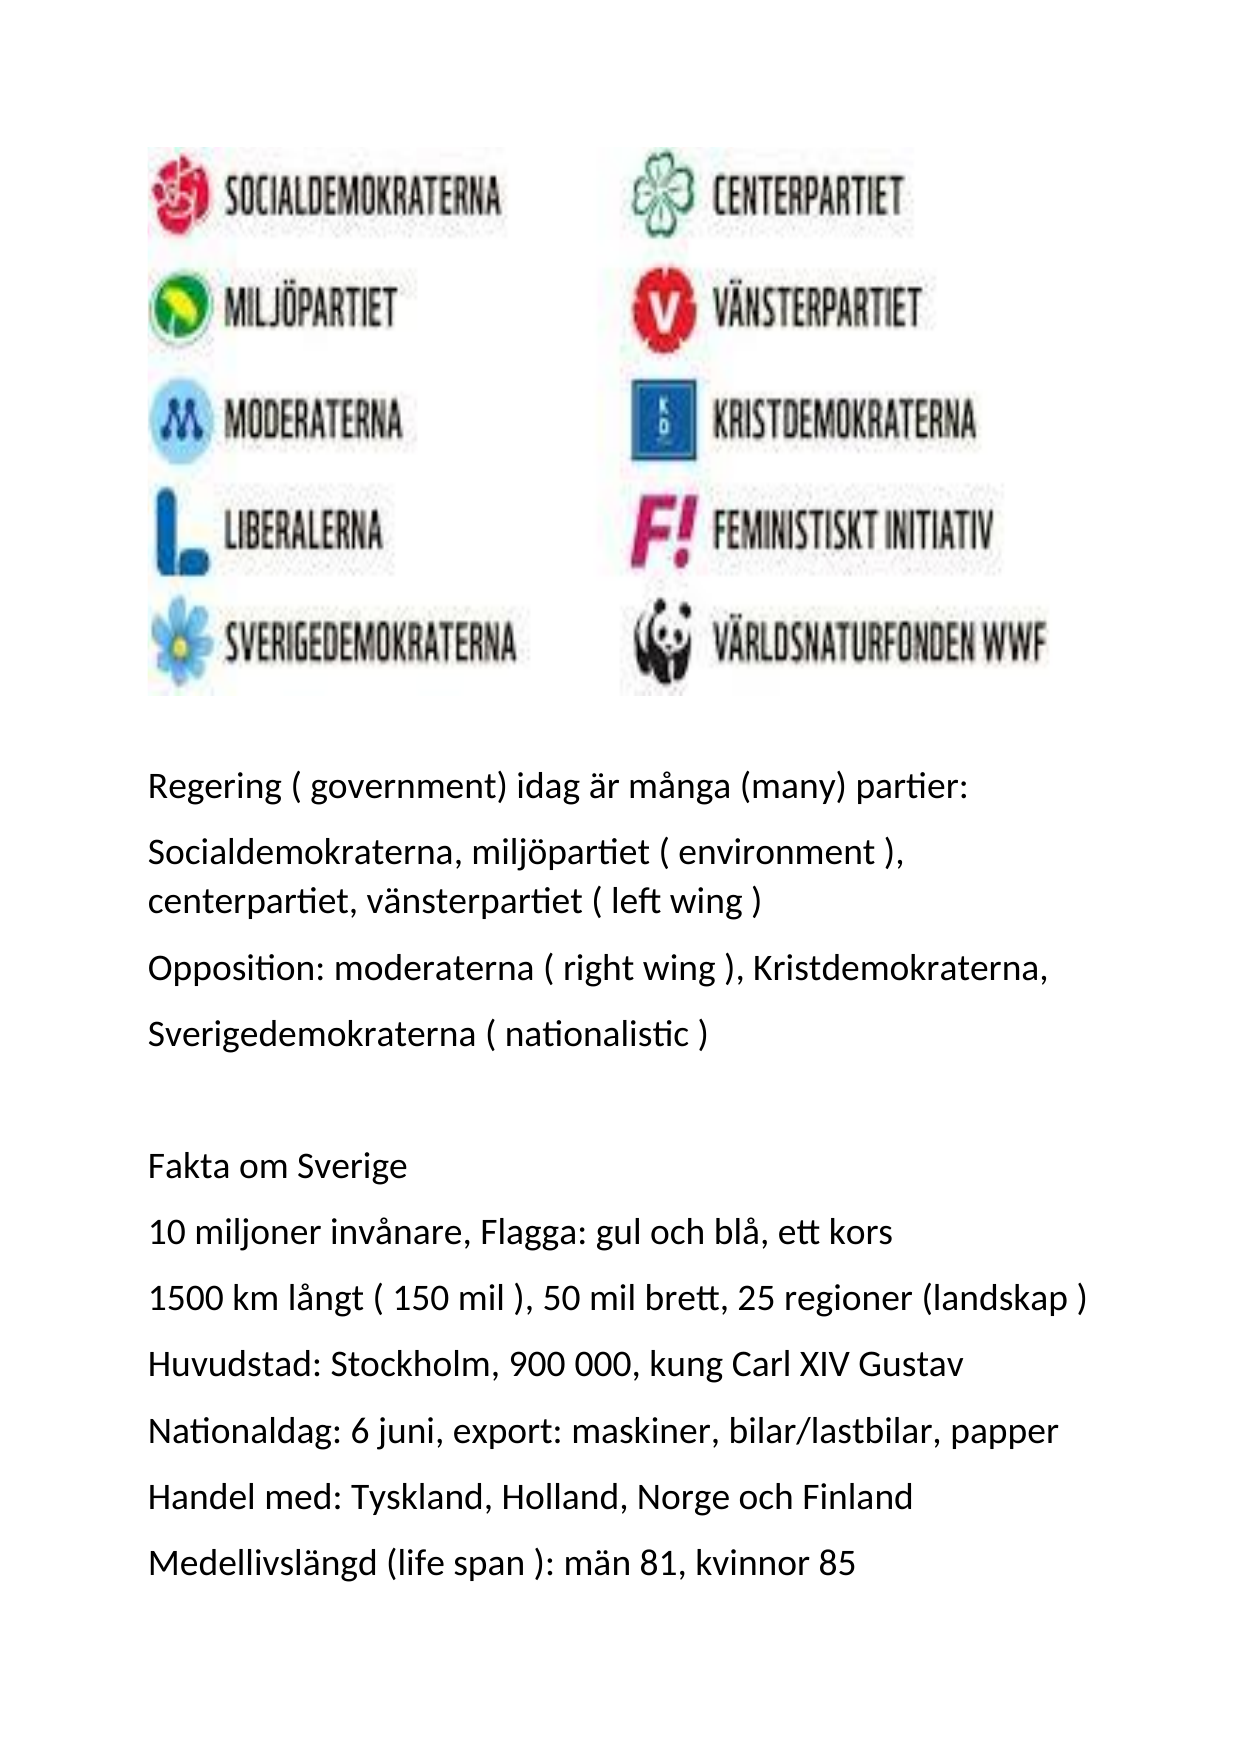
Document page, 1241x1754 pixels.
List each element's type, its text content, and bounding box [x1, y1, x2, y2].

text Regering ( government) idag är många (many) partier: [148, 762, 1093, 808]
text 10 miljoner invånare, Flagga: gul och blå, ett kors [148, 1208, 1093, 1254]
text Handel med: Tyskland, Holland, Norge och Finland [148, 1473, 1093, 1518]
text Huvudstad: Stockholm, 900 000, kung Carl XIV Gustav [148, 1340, 1093, 1386]
text Sverigedemokraterna ( nationalistic ) [148, 1010, 1093, 1056]
text Nationaldag: 6 juni, export: maskiner, bilar/lastbilar, papper [148, 1407, 1093, 1452]
text Medellivslängd (life span ): män 81, kvinnor 85 [148, 1539, 1093, 1585]
picture [147, 147, 1143, 696]
text Socialdemokraterna, miljöpartiet ( environment ), centerpartiet, vänsterpartiet ( left wing ) [148, 828, 1093, 923]
text Fakta om Sverige [148, 1142, 1093, 1188]
text 1500 km långt ( 150 mil ), 50 mil brett, 25 regioner (landskap ) [148, 1274, 1093, 1320]
text Opposition: moderaterna ( right wing ), Kristdemokraterna, [148, 943, 1093, 989]
